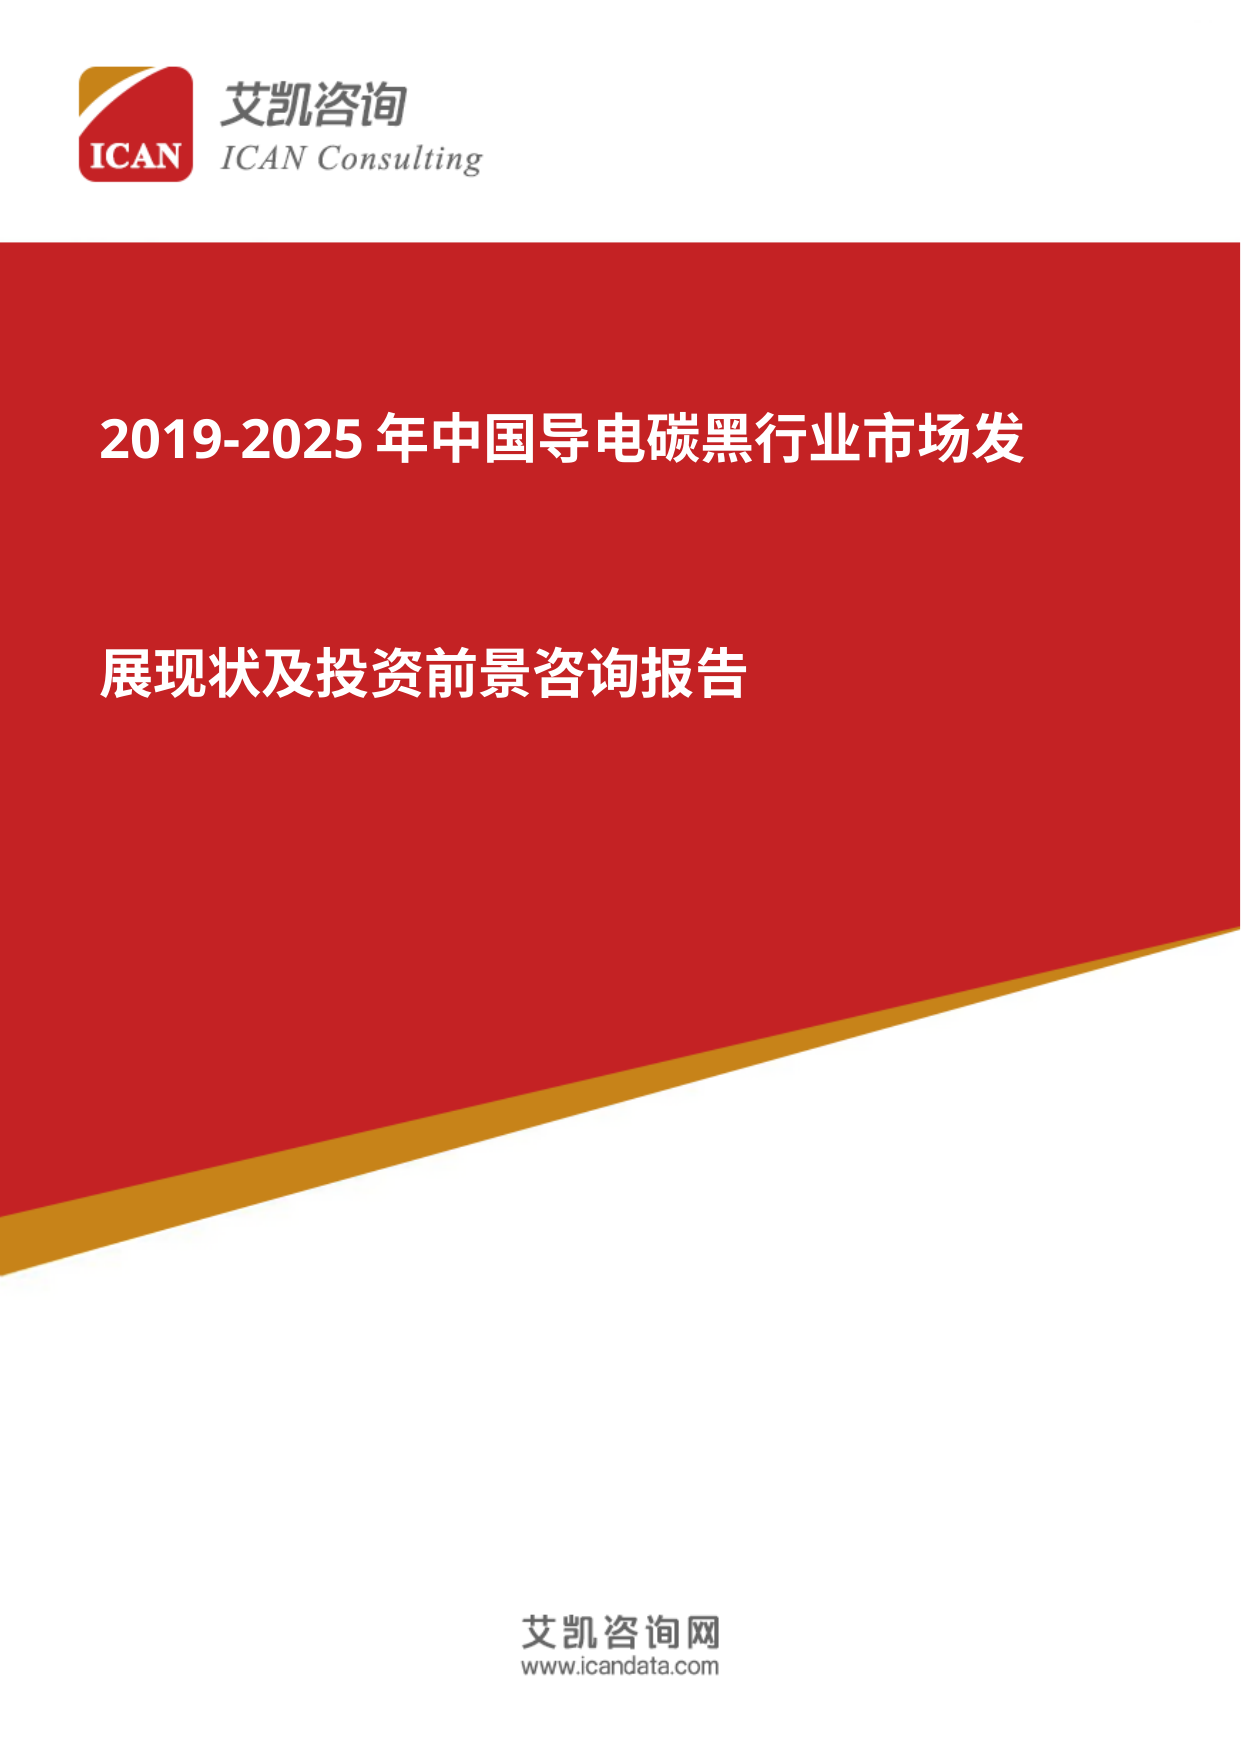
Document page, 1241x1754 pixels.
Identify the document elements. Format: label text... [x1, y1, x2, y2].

picture [0, 5, 1241, 1754]
subtitle 2019-2025年中国导电碳黑行业市场发展现状及投资前景咨询报告 [99, 386, 1053, 718]
